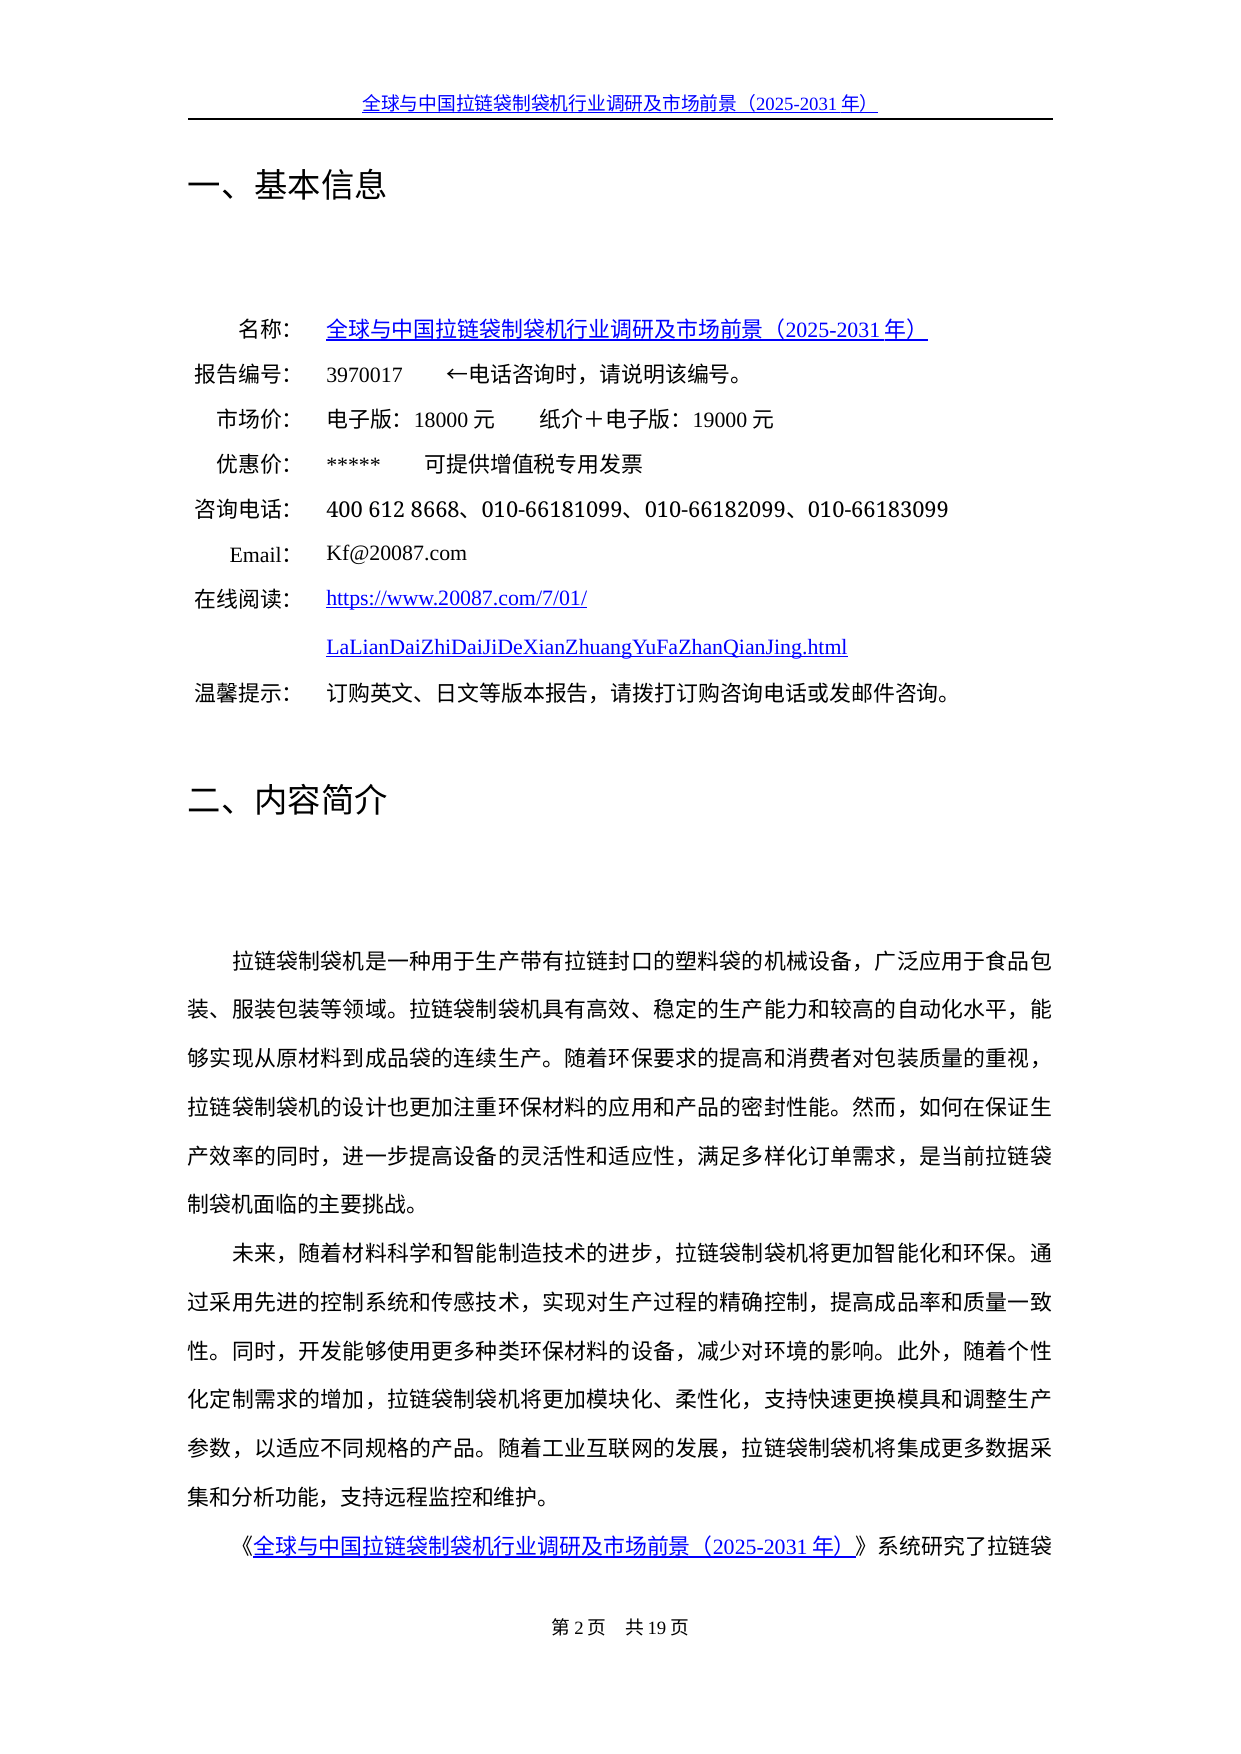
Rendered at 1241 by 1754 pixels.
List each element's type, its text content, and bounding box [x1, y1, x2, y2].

table_cell 咨询电话： [167, 492, 315, 537]
table_cell [315, 582, 1073, 675]
table_cell 温馨提示： [167, 675, 315, 720]
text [187, 943, 1053, 1561]
title 一、基本信息 [187, 150, 1053, 215]
table_cell 电子版：18000 元 纸介＋电子版：19000 元 [315, 402, 1073, 447]
table_cell 优惠价： [167, 447, 315, 492]
table_cell Kf@20087.com [315, 537, 1073, 582]
table_cell 市场价： [167, 402, 315, 447]
table_cell 在线阅读： [167, 582, 315, 675]
table_cell 400 612 8668、010-66181099、010-66182099、010-66183099 [315, 492, 1073, 537]
title 二、内容简介 [187, 766, 1053, 831]
table_cell 报告编号： [167, 357, 315, 402]
table_cell ***** 可提供增值税专用发票 [315, 447, 1073, 492]
table_cell 3970017 ←电话咨询时，请说明该编号。 [315, 357, 1073, 402]
table_header 全球与中国拉链袋制袋机行业调研及市场前景（2025-2031年） [315, 312, 1073, 357]
table_header 名称： [167, 312, 315, 357]
table_cell Email： [167, 537, 315, 582]
table_cell 订购英文、日文等版本报告，请拨打订购咨询电话或发邮件咨询。 [315, 675, 1073, 720]
